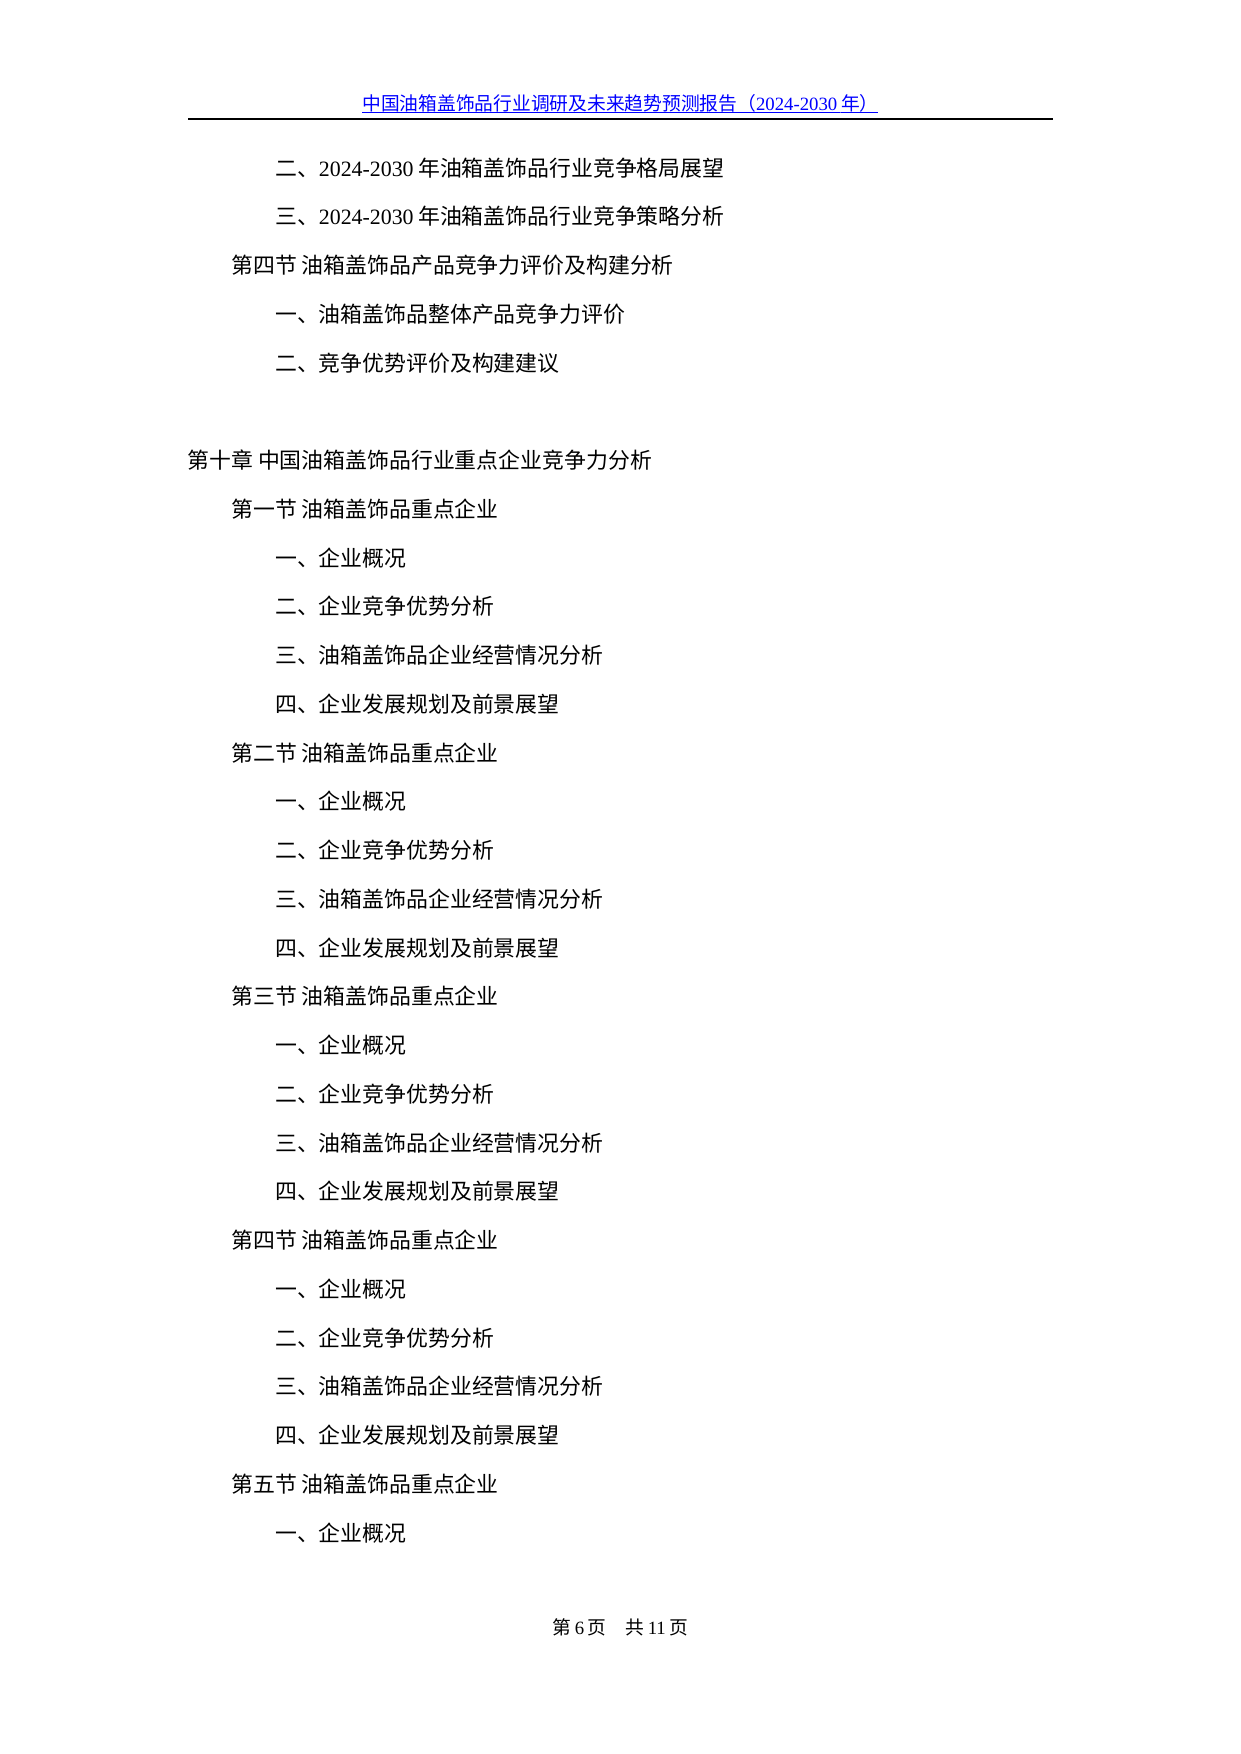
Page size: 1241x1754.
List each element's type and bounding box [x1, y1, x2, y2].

text [187, 150, 1053, 1548]
